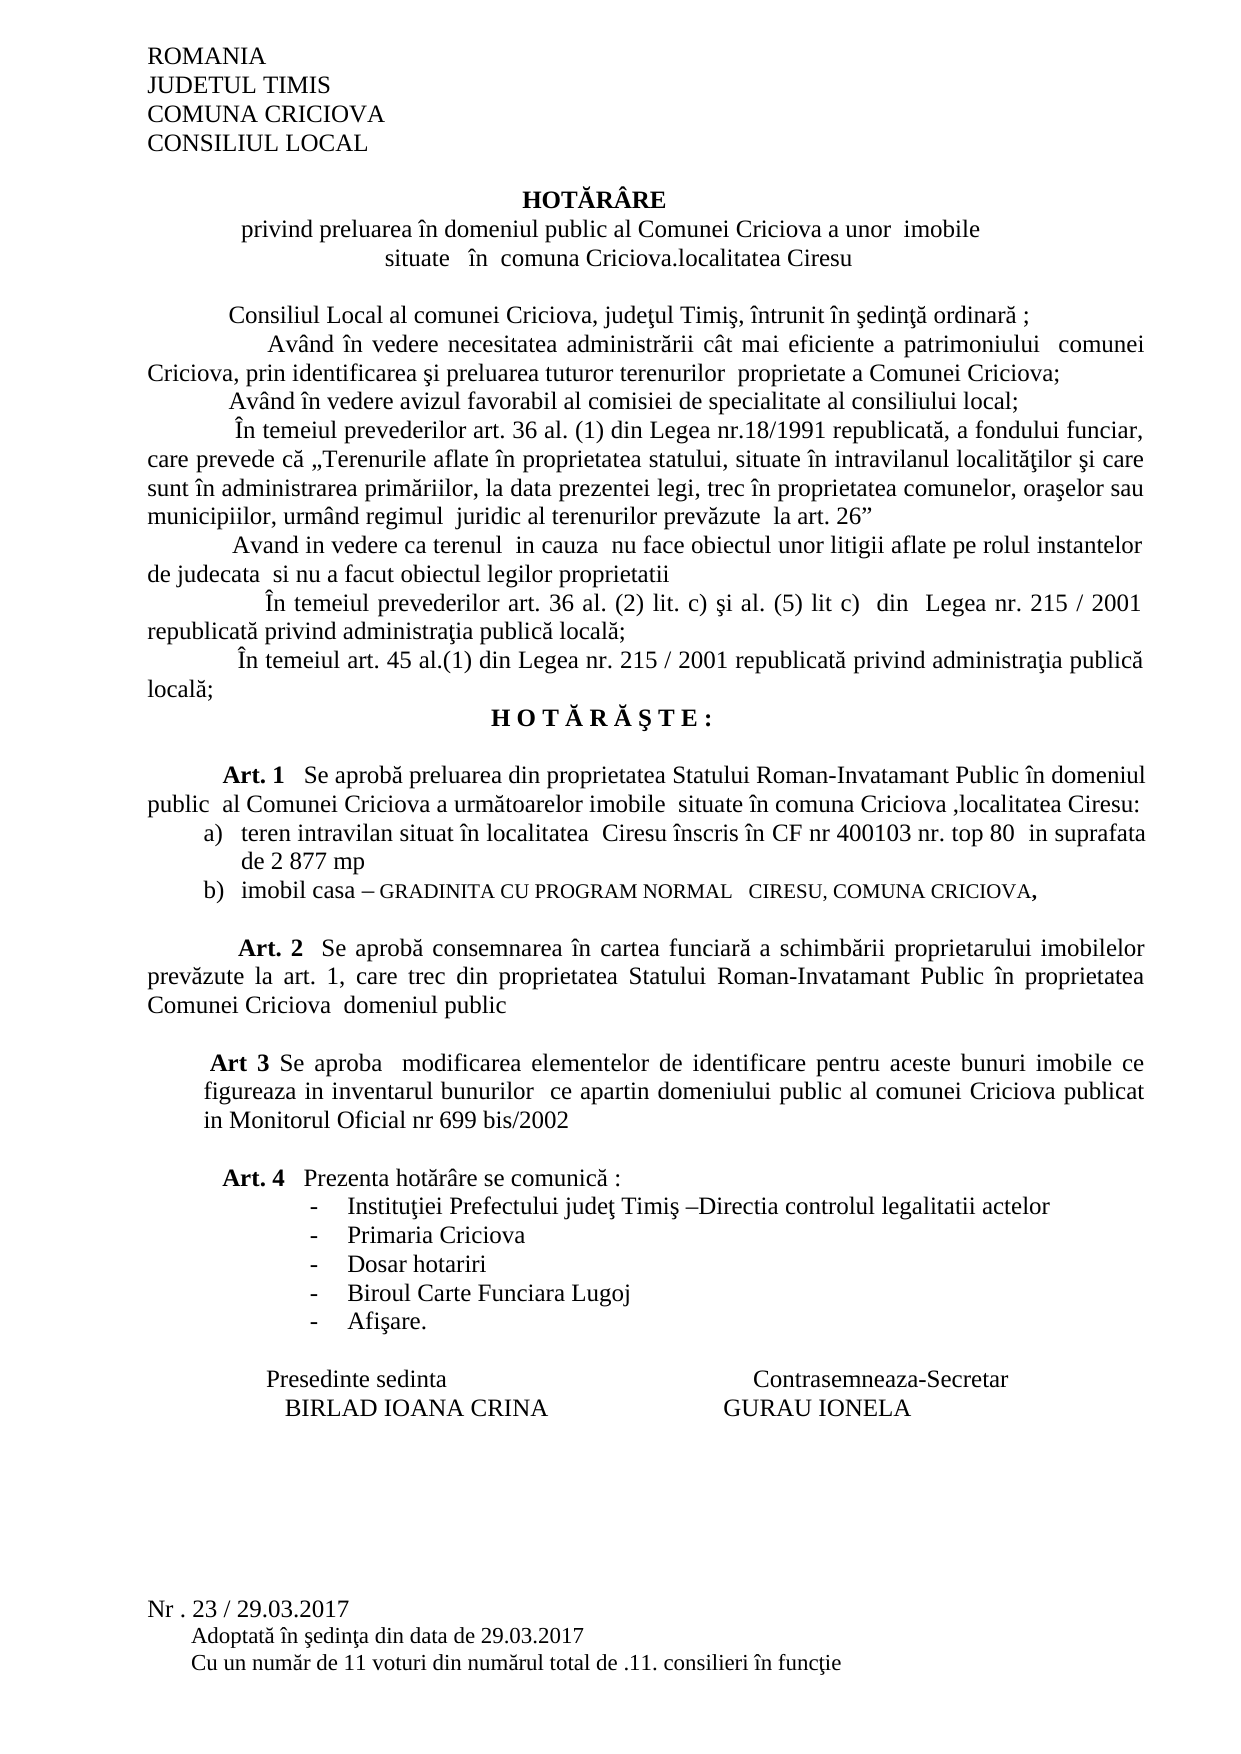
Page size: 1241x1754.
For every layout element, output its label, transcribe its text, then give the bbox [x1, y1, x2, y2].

text Art. 1 Se aprobă preluarea din proprietatea Statului Roman-Invatamant Public în domeniul public al Comunei Criciova a următoarelor imobile situate în comuna Criciova ,localitatea Ciresu: [147, 760, 1146, 818]
list imobil casa – GRADINITA CU PROGRAM NORMAL CIRESU, COMUNA CRICIOVA, [203, 875, 1146, 904]
text Avand in vedere ca terenul in cauza nu face obiectul unor litigii aflate pe rolul instantelor de judecata si nu a facut obiectul legilor proprietatii [147, 530, 1146, 588]
text În temeiul prevederilor art. 36 al. (2) lit. c) şi al. (5) lit c) din Legea nr. 215 / 2001 republicată privind administraţia publică locală; [147, 588, 1146, 645]
text situate în comuna Criciova.localitatea Ciresu [147, 243, 1146, 271]
text Având în vedere avizul favorabil al comisiei de specialitate al consiliului local; [147, 386, 1146, 415]
list Dosar hotariri [309, 1249, 1146, 1278]
text Consiliul Local al comunei Criciova, judeţul Timiş, întrunit în şedinţă ordinară ; [147, 300, 1146, 329]
text În temeiul art. 45 al.(1) din Legea nr. 215 / 2001 republicată privind administraţia publică locală; [147, 645, 1146, 703]
text Nr . 23 / 29.03.2017 [147, 1594, 1146, 1623]
list Biroul Carte Funciara Lugoj [309, 1278, 1146, 1306]
text Cu un număr de 11 voturi din numărul total de .11. consilieri în funcţie [191, 1649, 1146, 1675]
text CONSILIUL LOCAL [147, 128, 1146, 156]
text Presedinte sedinta Contrasemneaza-Secretar [147, 1364, 1146, 1393]
text privind preluarea în domeniul public al Comunei Criciova a unor imobile [147, 214, 1146, 243]
list Afişare. [309, 1306, 1146, 1335]
text JUDETUL TIMIS [147, 70, 1146, 99]
text HOTĂRÂRE [147, 185, 1146, 214]
list Primaria Criciova [309, 1220, 1146, 1249]
text Art. 2 Se aprobă consemnarea în cartea funciară a schimbării proprietarului imobilelor prevăzute la art. 1, care trec din proprietatea Statului Roman-Invatamant Public în proprietatea Comunei Criciova domeniul public [147, 933, 1146, 1019]
text Având în vedere necesitatea administrării cât mai eficiente a patrimoniului comunei Criciova, prin identificarea şi preluarea tuturor terenurilor proprietate a Comunei Criciova; [147, 329, 1146, 386]
list teren intravilan situat în localitatea Ciresu înscris în CF nr 400103 nr. top 80 in suprafata de 2 877 mp [203, 818, 1146, 875]
text Art. 4 Prezenta hotărâre se comunică : [147, 1163, 1146, 1191]
text COMUNA CRICIOVA [147, 99, 1146, 128]
text BIRLAD IOANA CRINA GURAU IONELA [147, 1393, 1146, 1421]
text Art 3 Se aproba modificarea elementelor de identificare pentru aceste bunuri imobile ce figureaza in inventarul bunurilor ce apartin domeniului public al comunei Criciova publicat in Monitorul Oficial nr 699 bis/2002 [203, 1048, 1146, 1134]
text ROMANIA [147, 41, 1146, 70]
text Adoptată în şedinţa din data de 29.03.2017 [191, 1623, 1146, 1649]
text În temeiul prevederilor art. 36 al. (1) din Legea nr.18/1991 republicată, a fondului funciar, care prevede că „Terenurile aflate în proprietatea statului, situate în intravilanul localităţilor şi care sunt în administrarea primăriilor, la data prezentei legi, trec în proprietatea comunelor, oraşelor sau municipiilor, urmând regimul juridic al terenurilor prevăzute la art. [147, 415, 1146, 530]
text H O T Ă R Ă Ş T E : [147, 703, 1146, 731]
list Instituţiei Prefectului judeţ Timiş –Directia controlul legalitatii actelor [309, 1191, 1146, 1220]
